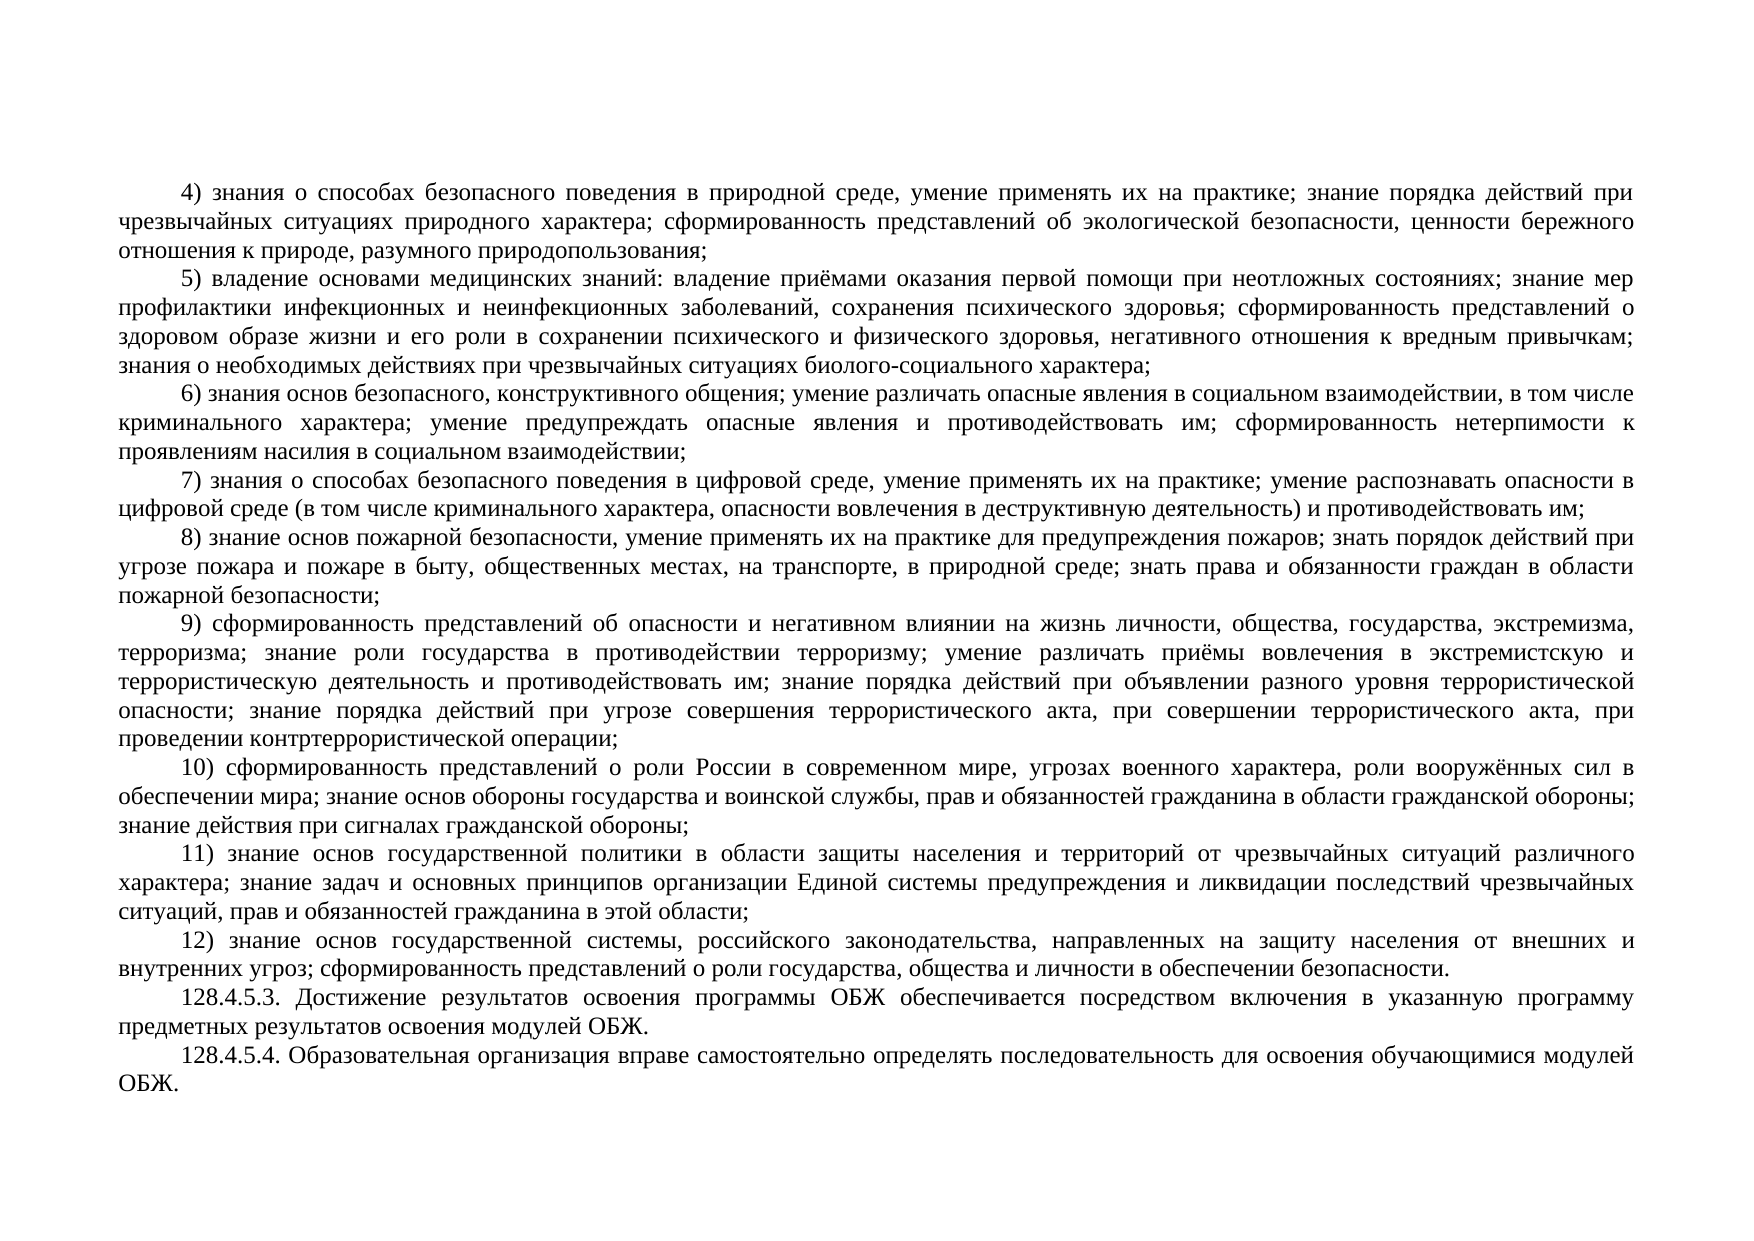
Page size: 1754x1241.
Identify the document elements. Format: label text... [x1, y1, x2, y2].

text 128.4.5.3. Достижение результатов освоения программы ОБЖ обеспечивается посредством включения в указанную программу предметных результатов освоения модулей ОБЖ. [118, 982, 1636, 1040]
text 7) знания о способах безопасного поведения в цифровой среде, умение применять их на практике; умение распознавать опасности в цифровой среде (в том числе криминального характера, опасности вовлечения в деструктивную деятельность) и противодействовать им; [118, 465, 1636, 522]
text 4) знания о способах безопасного поведения в природной среде, умение применять их на практике; знание порядка действий при чрезвычайных ситуациях природного характера; сформированность представлений об экологической безопасности, ценности бережного отношения к природе, разумного природопользования; [118, 177, 1636, 263]
text 12) знание основ государственной системы, российского законодательства, направленных на защиту населения от внешних и внутренних угроз; сформированность представлений о роли государства, общества и личности в обеспечении безопасности. [118, 925, 1636, 982]
text 9) сформированность представлений об опасности и негативном влиянии на жизнь личности, общества, государства, экстремизма, терроризма; знание роли государства в противодействии терроризму; умение различать приёмы вовлечения в экстремистскую и террористическую деятельность и противодействовать им; знание порядка действий при объявлении разного уровня террористической опасности; знание порядка действий при угрозе совершения террористического акта, при совершении террористического акта, при проведении контртеррористической операции; [118, 608, 1636, 752]
text 6) знания основ безопасного, конструктивного общения; умение различать опасные явления в социальном взаимодействии, в том числе криминального характера; умение предупреждать опасные явления и противодействовать им; сформированность нетерпимости к проявлениям насилия в социальном взаимодействии; [118, 378, 1636, 465]
text 11) знание основ государственной политики в области защиты населения и территорий от чрезвычайных ситуаций различного характера; знание задач и основных принципов организации Единой системы предупреждения и ликвидации последствий чрезвычайных ситуаций, прав и обязанностей гражданина в этой области; [118, 838, 1636, 925]
text 10) сформированность представлений о роли России в современном мире, угрозах военного характера, роли вооружённых сил в обеспечении мира; знание основ обороны государства и воинской службы, прав и обязанностей гражданина в области гражданской обороны; знание действия при сигналах гражданской обороны; [118, 752, 1636, 838]
text 128.4.5.4. Образовательная организация вправе самостоятельно определять последовательность для освоения обучающимися модулей ОБЖ. [118, 1040, 1636, 1097]
text 8) знание основ пожарной безопасности, умение применять их на практике для предупреждения пожаров; знать порядок действий при угрозе пожара и пожаре в быту, общественных местах, на транспорте, в природной среде; знать права и обязанности граждан в области пожарной безопасности; [118, 522, 1636, 608]
text 5) владение основами медицинских знаний: владение приёмами оказания первой помощи при неотложных состояниях; знание мер профилактики инфекционных и неинфекционных заболеваний, сохранения психического здоровья; сформированность представлений о здоровом образе жизни и его роли в сохранении психического и физического здоровья, негативного отношения к вредным привычкам; знания о необходимых действиях при чрезвычайных ситуациях биолого-социального характера; [118, 263, 1636, 378]
